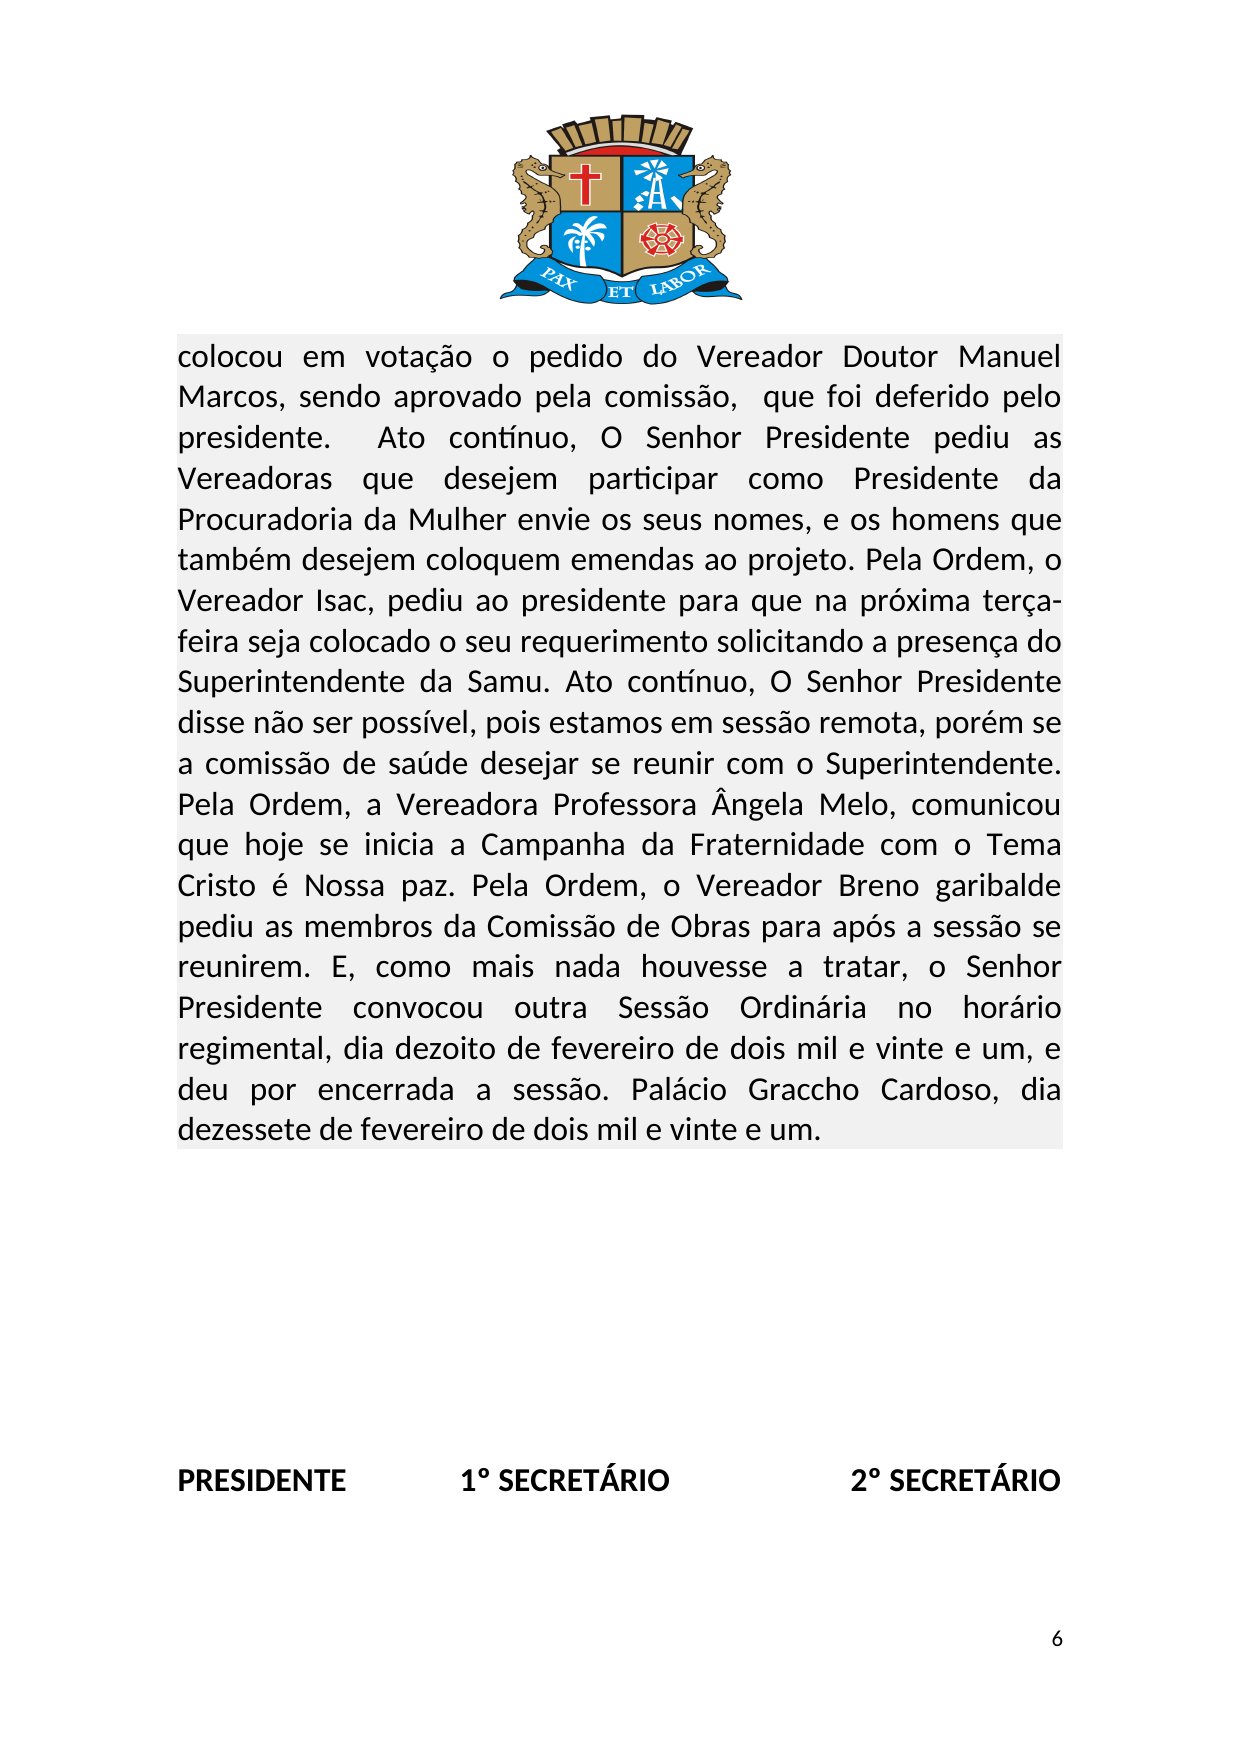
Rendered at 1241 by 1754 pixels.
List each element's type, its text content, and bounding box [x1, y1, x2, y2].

picture [488, 101, 753, 335]
text PRESIDENTE 1º SECRETÁRIO 2º SECRETÁRIO [177, 1459, 1063, 1500]
